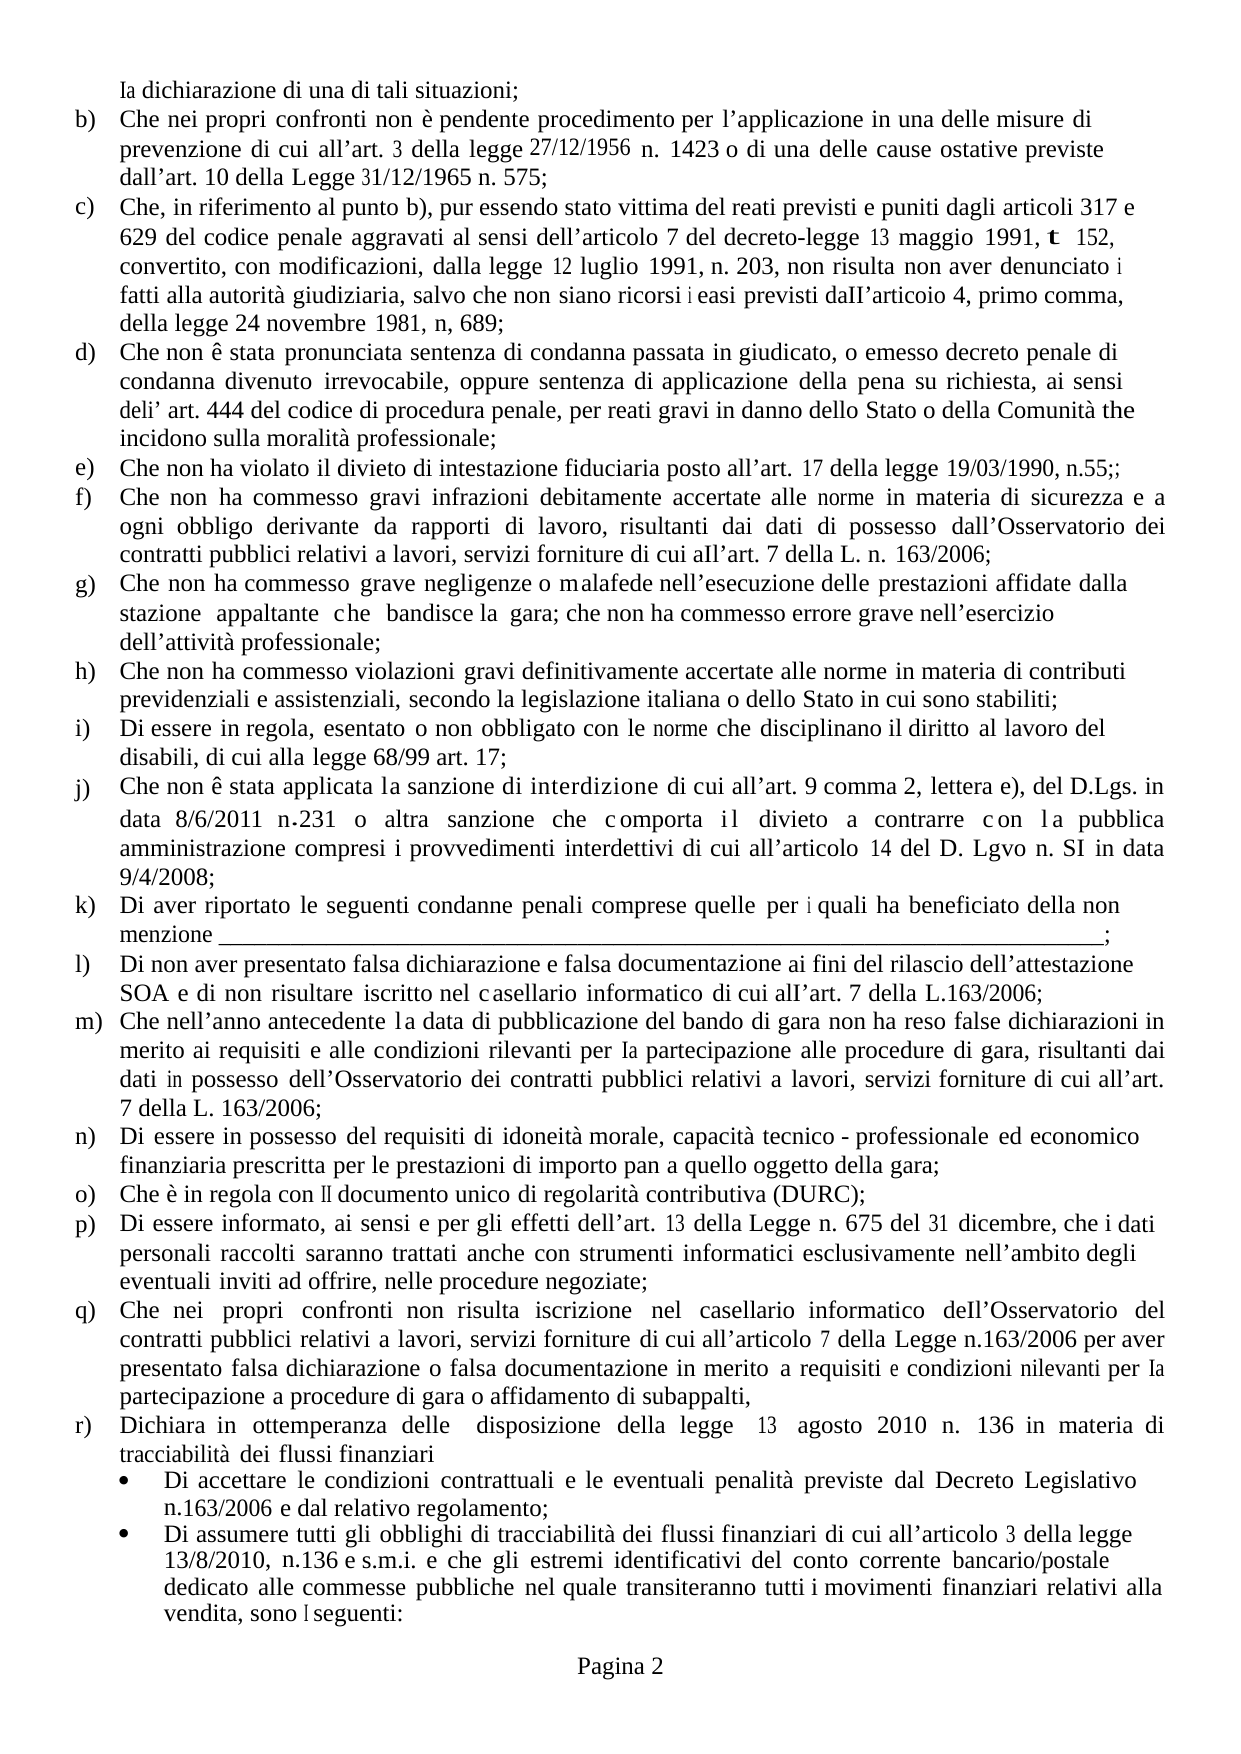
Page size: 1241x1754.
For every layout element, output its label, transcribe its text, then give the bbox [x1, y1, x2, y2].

list Che, in riferimento al punto b), pur essendo stato vittima del reati previsti e puniti dagli articoli 317 e 629 del codice penale aggravati al sensi dell’articolo 7 del decreto-legge 13 maggio 1991, t 152, convertito, con modificazioni, dalla legge 12 luglio 1991, n. 203, non risulta non aver denunciato i fatti alla autorità giudiziaria, salvo che non siano ricorsi i easi previsti daII’articoio 4, primo comma, della legge 24 novembre 1981, n, 689; [75, 191, 1165, 337]
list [75, 75, 1165, 104]
list Che è in regola con II documento unico di regolarità contributiva (DURC); [75, 1179, 1165, 1208]
list Che non ê stata applicata la sanzione di interdizione di cui all’art. 9 comma 2, lettera e), del D.Lgs. in data 8/6/2011 n.231 o altra sanzione che comporta il divieto a contrarre con la pubblica amministrazione compresi i provvedimenti interdettivi di cui all’articolo 14 del D. Lgvo n. SI in data 9/4/2008; [75, 771, 1165, 890]
list Di aver riportato le seguenti condanne penali comprese quelle per i quali ha beneficiato della non menzione __________________________________________________________________________; [75, 890, 1165, 948]
list Che non ha violato il divieto di intestazione fiduciaria posto all’art. 17 della legge 19/03/1990, n.55;; [75, 452, 1165, 482]
list Che nell’anno antecedente la data di pubblicazione del bando di gara non ha reso false dichiarazioni in merito ai requisiti e alle condizioni rilevanti per Ia partecipazione alle procedure di gara, risultanti dai dati in possesso dell’Osservatorio dei contratti pubblici relativi a lavori, servizi forniture di cui all’art. 7 della L. 163/2006; [75, 1006, 1165, 1121]
list Che nei propri confronti non risulta iscrizione nel casellario informatico deIl’Osservatorio del contratti pubblici relativi a lavori, servizi forniture di cui all’articolo 7 della Legge n.163/2006 per aver presentato falsa dichiarazione o falsa documentazione in merito a requisiti e condizioni nilevanti per Ia partecipazione a procedure di gara o affidamento di subappalti, [75, 1295, 1165, 1410]
list Che non ê stata pronunciata sentenza di condanna passata in giudicato, o emesso decreto penale di condanna divenuto irrevocabile, oppure sentenza di applicazione della pena su richiesta, ai sensi deli’ art. 444 del codice di procedura penale, per reati gravi in danno dello Stato o della Comunità the incidono sulla moralità professionale; [75, 337, 1165, 452]
list Di accettare le condizioni contrattuali e le eventuali penalità previste dal Decreto Legislativo n.163/2006 e dal relativo regolamento; [119, 1468, 1165, 1522]
list Di assumere tutti gli obblighi di tracciabilità dei flussi finanziari di cui all’articolo 3 della legge 13/8/2010, n.136 e s.m.i. e che gli estremi identificativi del conto corrente bancario/postale dedicato alle commesse pubbliche nel quale transiteranno tutti i movimenti finanziari relativi alla vendita, sono I seguenti: [119, 1522, 1165, 1626]
list Di non aver presentato falsa dichiarazione e falsa documentazione ai fini del rilascio dell’attestazione SOA e di non risultare iscritto nel casellario informatico di cui alI’art. 7 della L.163/2006; [75, 948, 1165, 1006]
list Che non ha commesso gravi infrazioni debitamente accertate alle norme in materia di sicurezza e a ogni obbligo derivante da rapporti di lavoro, risultanti dai dati di possesso dall’Osservatorio dei contratti pubblici relativi a lavori, servizi forniture di cui aIl’art. 7 della L. n. 163/2006; [75, 482, 1165, 568]
list Dichiara in ottemperanza delle disposizione della legge 13 agosto 2010 n. 136 in materia di tracciabilità dei flussi finanziari [75, 1410, 1165, 1468]
list Che non ha commesso grave negligenze o malafede nell’esecuzione delle prestazioni affidate dalla stazione appaltante che bandisce la gara; che non ha commesso errore grave nell’esercizio dell’attività professionale; [75, 568, 1165, 656]
list Che nei propri confronti non è pendente procedimento per l’applicazione in una delle misure di prevenzione di cui all’art. 3 della legge 27/12/1956 n. 1423 o di una delle cause ostative previste dall’art. 10 della Legge 31/12/1965 n. 575; [75, 104, 1165, 191]
list Di essere in regola, esentato o non obbligato con le norme che disciplinano il diritto al lavoro del disabili, di cui alla legge 68/99 art. 17; [75, 713, 1165, 771]
list Di essere informato, ai sensi e per gli effetti dell’art. 13 della Legge n. 675 del 31 dicembre, che i dati personali raccolti saranno trattati anche con strumenti informatici esclusivamente nell’ambito degli eventuali inviti ad offrire, nelle procedure negoziate; [75, 1208, 1165, 1295]
list Che non ha commesso violazioni gravi definitivamente accertate alle norme in materia di contributi previdenziali e assistenziali, secondo la legislazione italiana o dello Stato in cui sono stabiliti; [75, 656, 1165, 713]
list Di essere in possesso del requisiti di idoneità morale, capacità tecnico - professionale ed economico finanziaria prescritta per le prestazioni di importo pan a quello oggetto della gara; [75, 1121, 1165, 1179]
